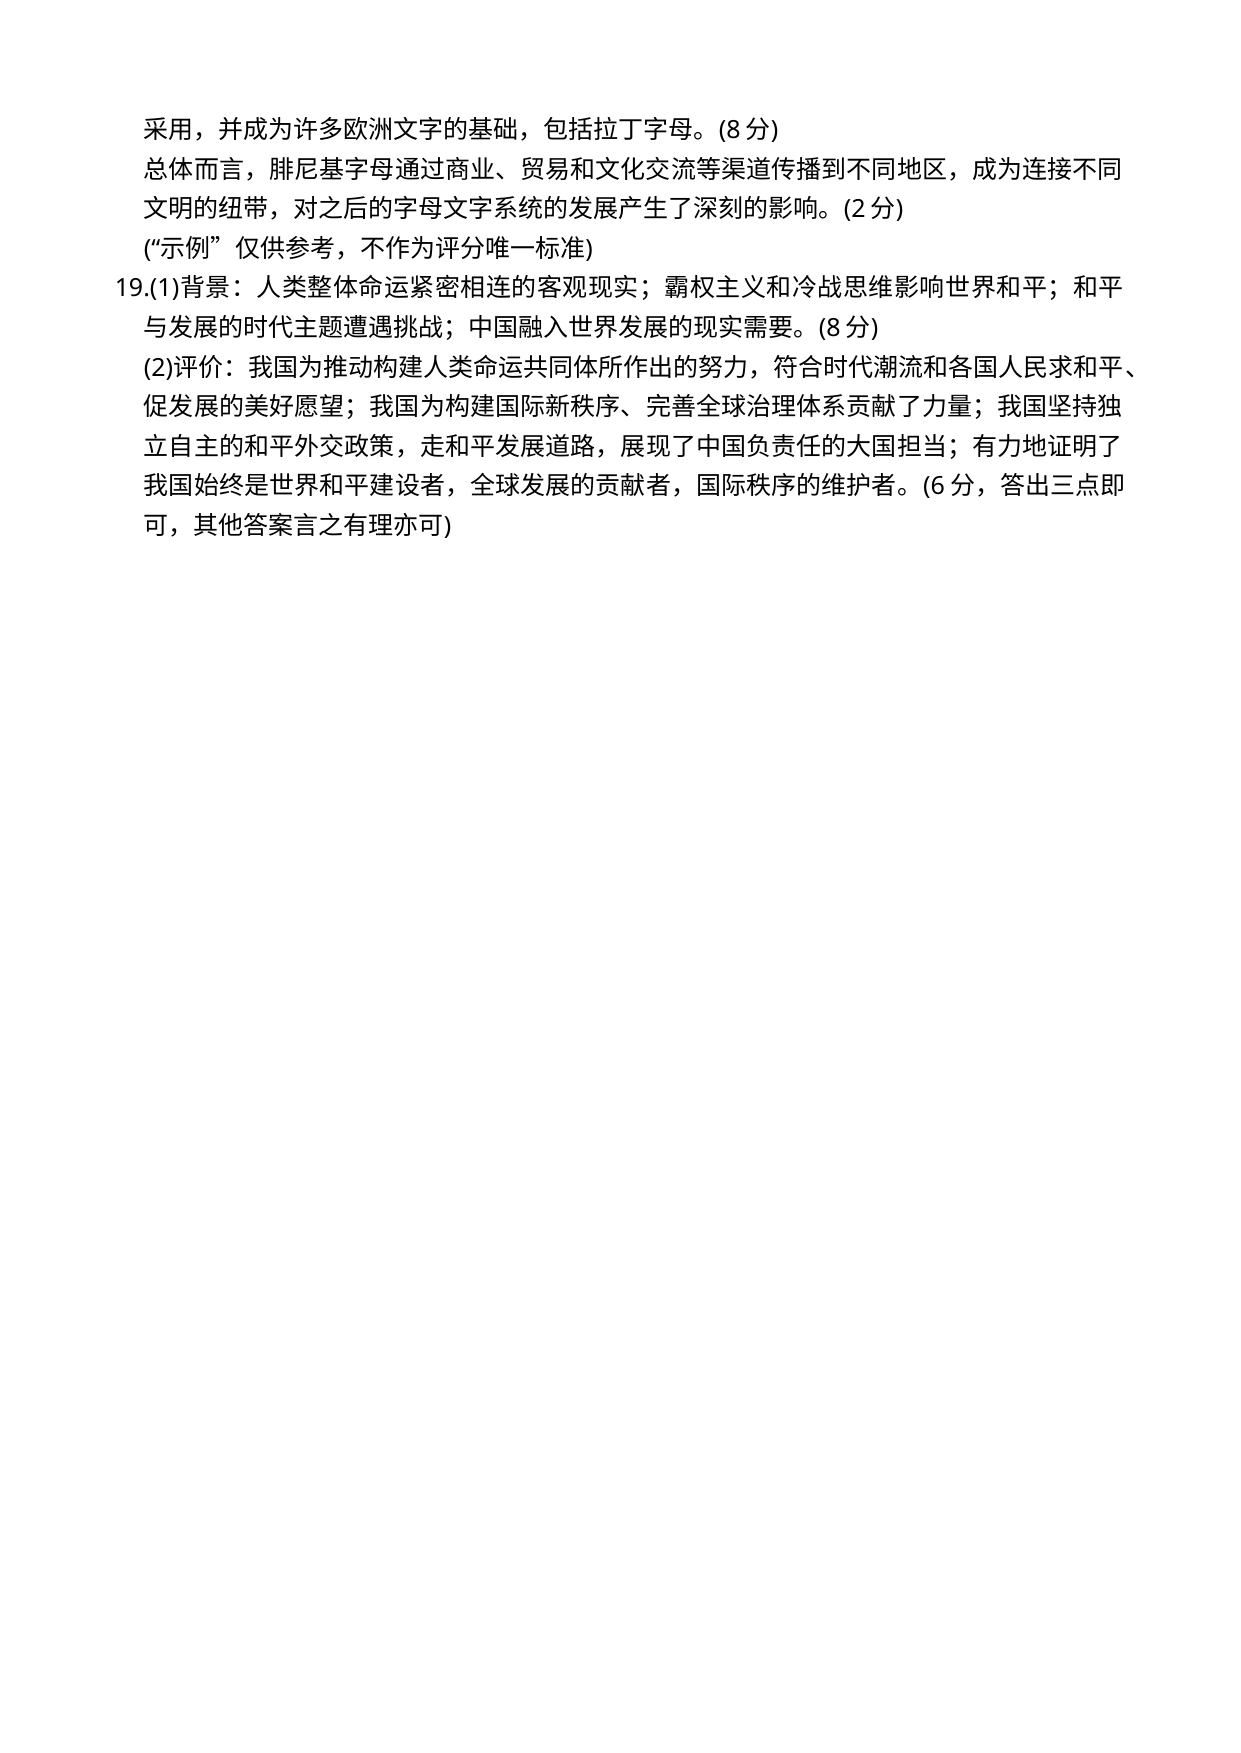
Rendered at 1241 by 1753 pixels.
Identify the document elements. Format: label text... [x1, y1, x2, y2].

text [144, 106, 1126, 146]
text 总体而言，腓尼基字母通过商业、贸易和文化交流等渠道传播到不同地区，成为连接不同文明的纽带，对之后的字母文字系统的发展产生了深刻的影响。(2分) [144, 146, 1126, 225]
text (“示例”仅供参考，不作为评分唯一标准) [144, 225, 1126, 264]
text (2)评价：我国为推动构建人类命运共同体所作出的努力，符合时代潮流和各国人民求和平、促发展的美好愿望；我国为构建国际新秩序、完善全球治理体系贡献了力量；我国坚持独立自主的和平外交政策，走和平发展道路，展现了中国负责任的大国担当；有力地证明了我国始终是世界和平建设者，全球发展的贡献者，国际秩序的维护者。(6分，答出三点即可，其他答案言之有理亦可) [144, 344, 1126, 542]
text 19.(1)背景：人类整体命运紧密相连的客观现实；霸权主义和冷战思维影响世界和平；和平与发展的时代主题遭遇挑战；中国融入世界发展的现实需要。(8分) [114, 264, 1126, 344]
